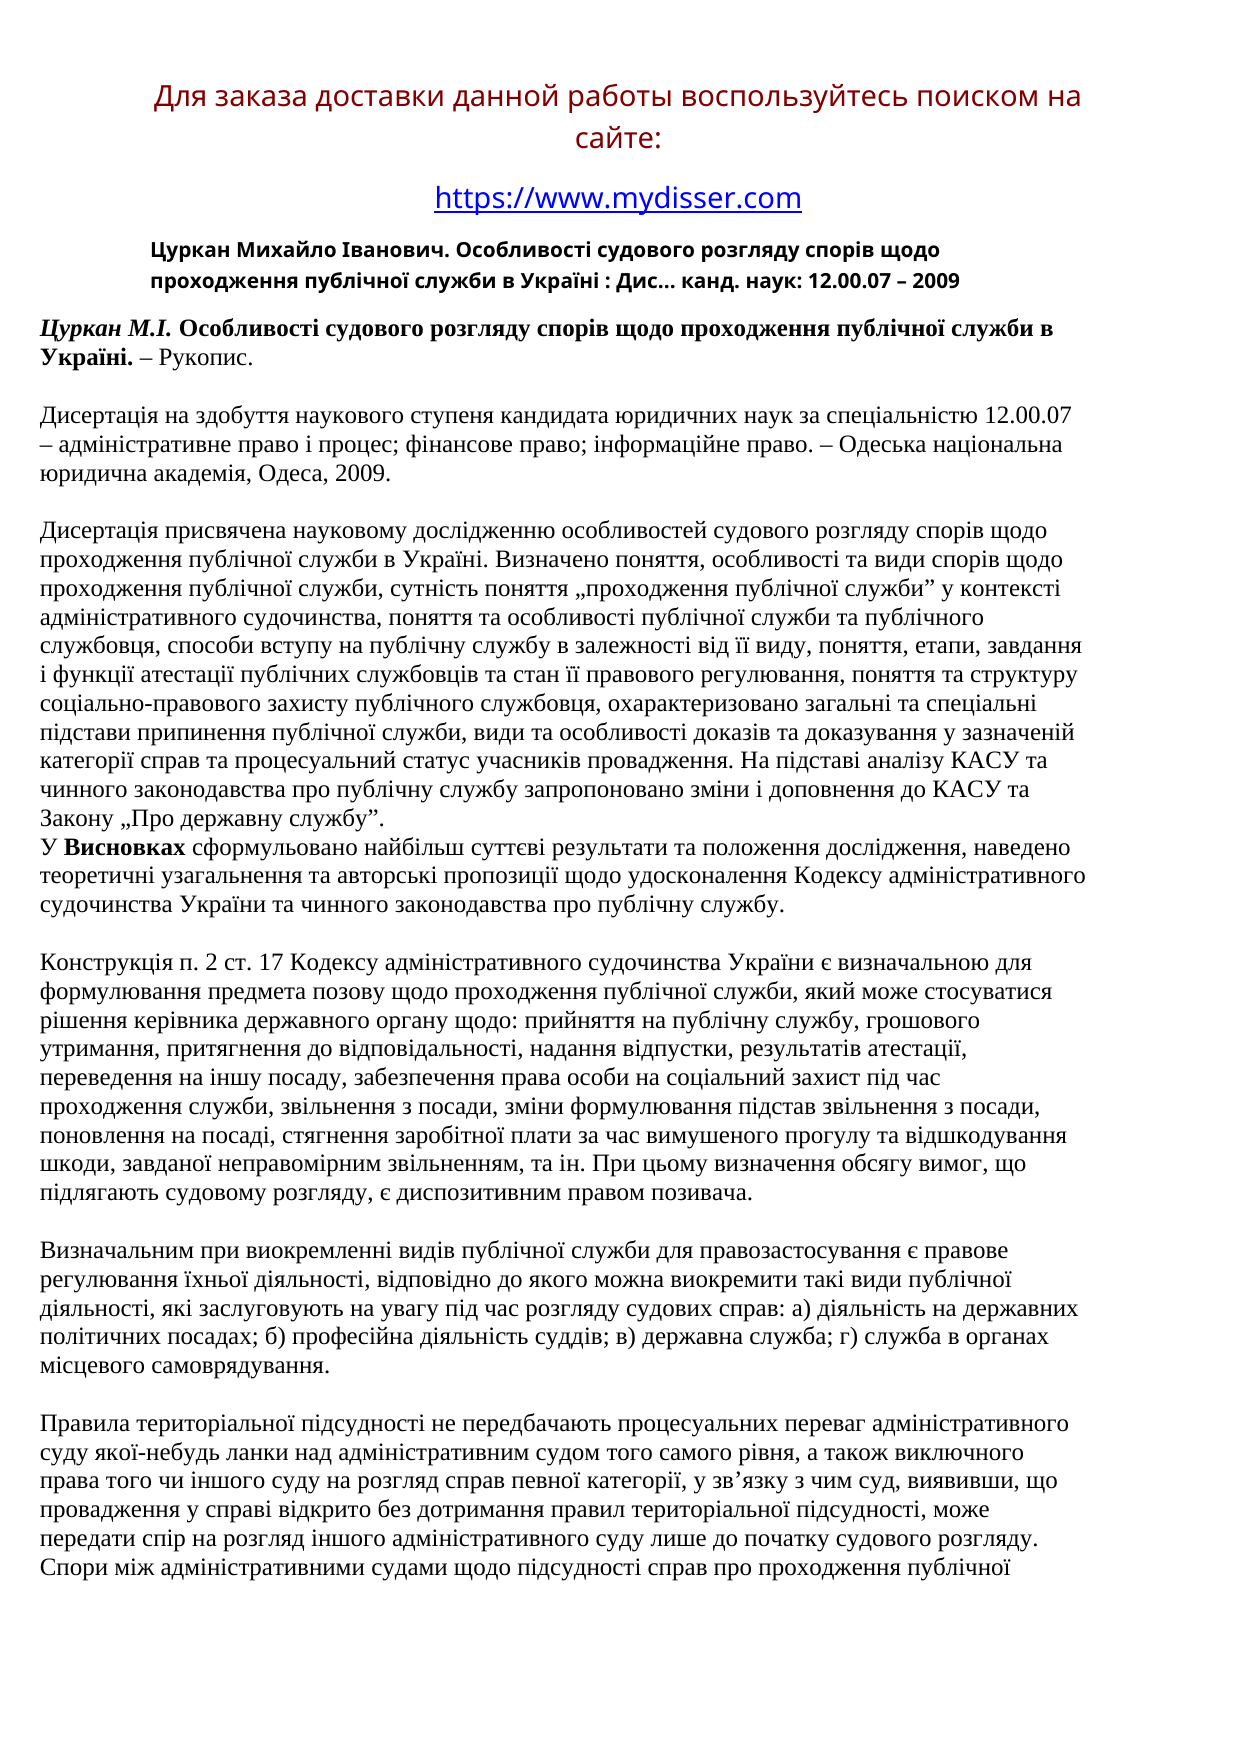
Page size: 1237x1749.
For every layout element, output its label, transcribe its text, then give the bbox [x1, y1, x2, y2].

text Цуркан Михайло Іванович. Особливості судового розгляду спорів щодо проходження публічної служби в Україні : Дис... канд. наук: 12.00.07 – 2009 [150, 236, 1086, 294]
table_cell [40, 832, 1086, 1581]
table_header [40, 314, 1086, 832]
